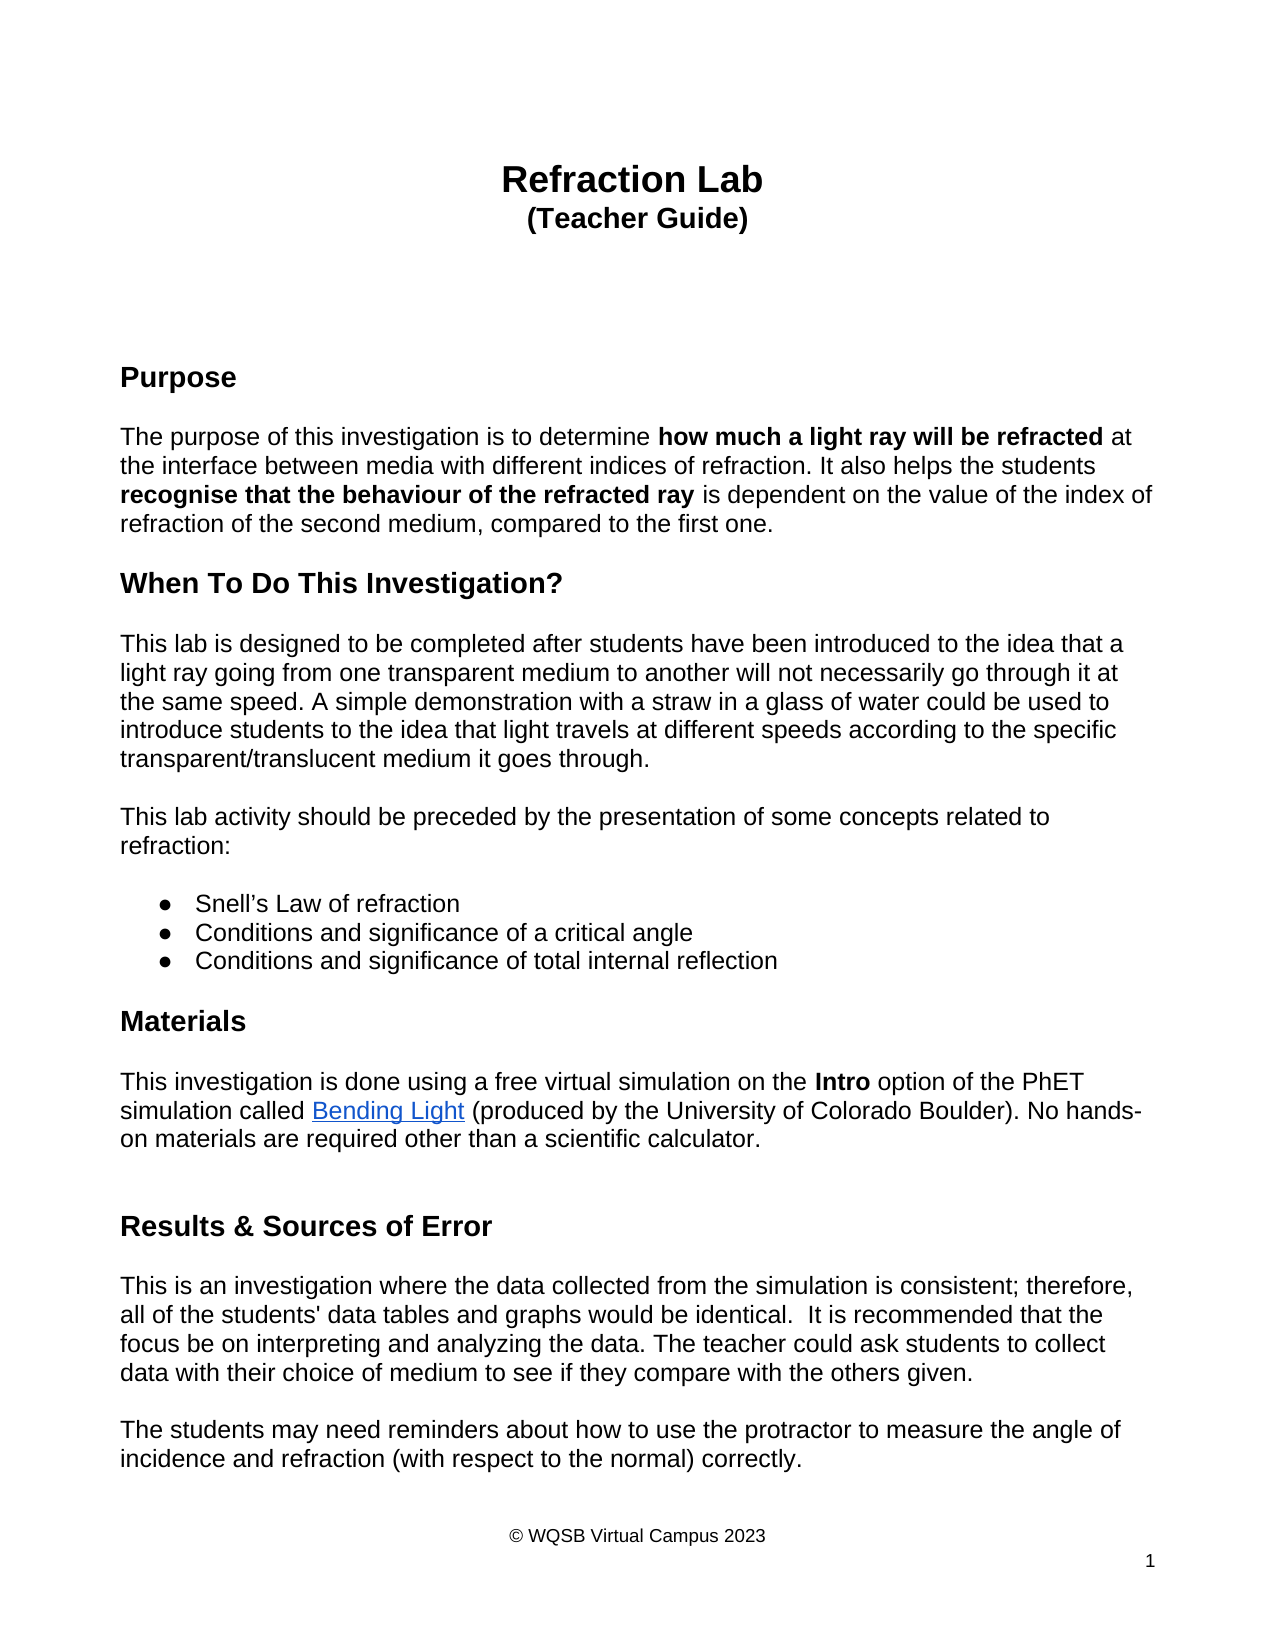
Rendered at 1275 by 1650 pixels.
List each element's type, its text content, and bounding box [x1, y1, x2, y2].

subtitle Results & Sources of Error [120, 1209, 1155, 1242]
subtitle Materials [120, 1004, 1155, 1038]
text The students may need reminders about how to use the protractor to measure the angle of incidence and refraction (with respect to the normal) correctly. [120, 1416, 1155, 1473]
list Snell’s Law of refraction [157, 889, 1155, 917]
subtitle Purpose [120, 359, 1155, 393]
subtitle When To Do This Investigation? [120, 566, 1155, 600]
text The purpose of this investigation is to determine how much a light ray will be refracted at the interface between media with different indices of refraction. It also helps the students recognise that the behaviour of the refracted ray is dependent on the value of the index of refraction of the second medium, compared to the first one. [120, 422, 1155, 537]
text This lab is designed to be completed after students have been introduced to the idea that a light ray going from one transparent medium to another will not necessarily go through it at the same speed. A simple demonstration with a straw in a glass of water could be used to introduce students to the idea that light travels at different speeds according to the specific transparent/translucent medium it goes through. [120, 629, 1155, 773]
subtitle Refraction Lab (Teacher Guide) [120, 157, 1155, 234]
list Conditions and significance of a critical angle [157, 917, 1155, 946]
text This is an investigation where the data collected from the simulation is consistent; therefore, all of the students' data tables and graphs would be identical. It is recommended that the focus be on interpreting and analyzing the data. The teacher could ask students to collect data with their choice of medium to see if they compare with the others given. [120, 1271, 1155, 1386]
text This investigation is done using a free virtual simulation on the Intro option of the PhET simulation called Bending Light (produced by the University of Colorado Boulder). No hands-on materials are required other than a scientific calculator. [120, 1067, 1155, 1179]
text This lab activity should be preceded by the presentation of some concepts related to refraction: [120, 802, 1155, 859]
list Conditions and significance of total internal reflection [157, 946, 1155, 975]
